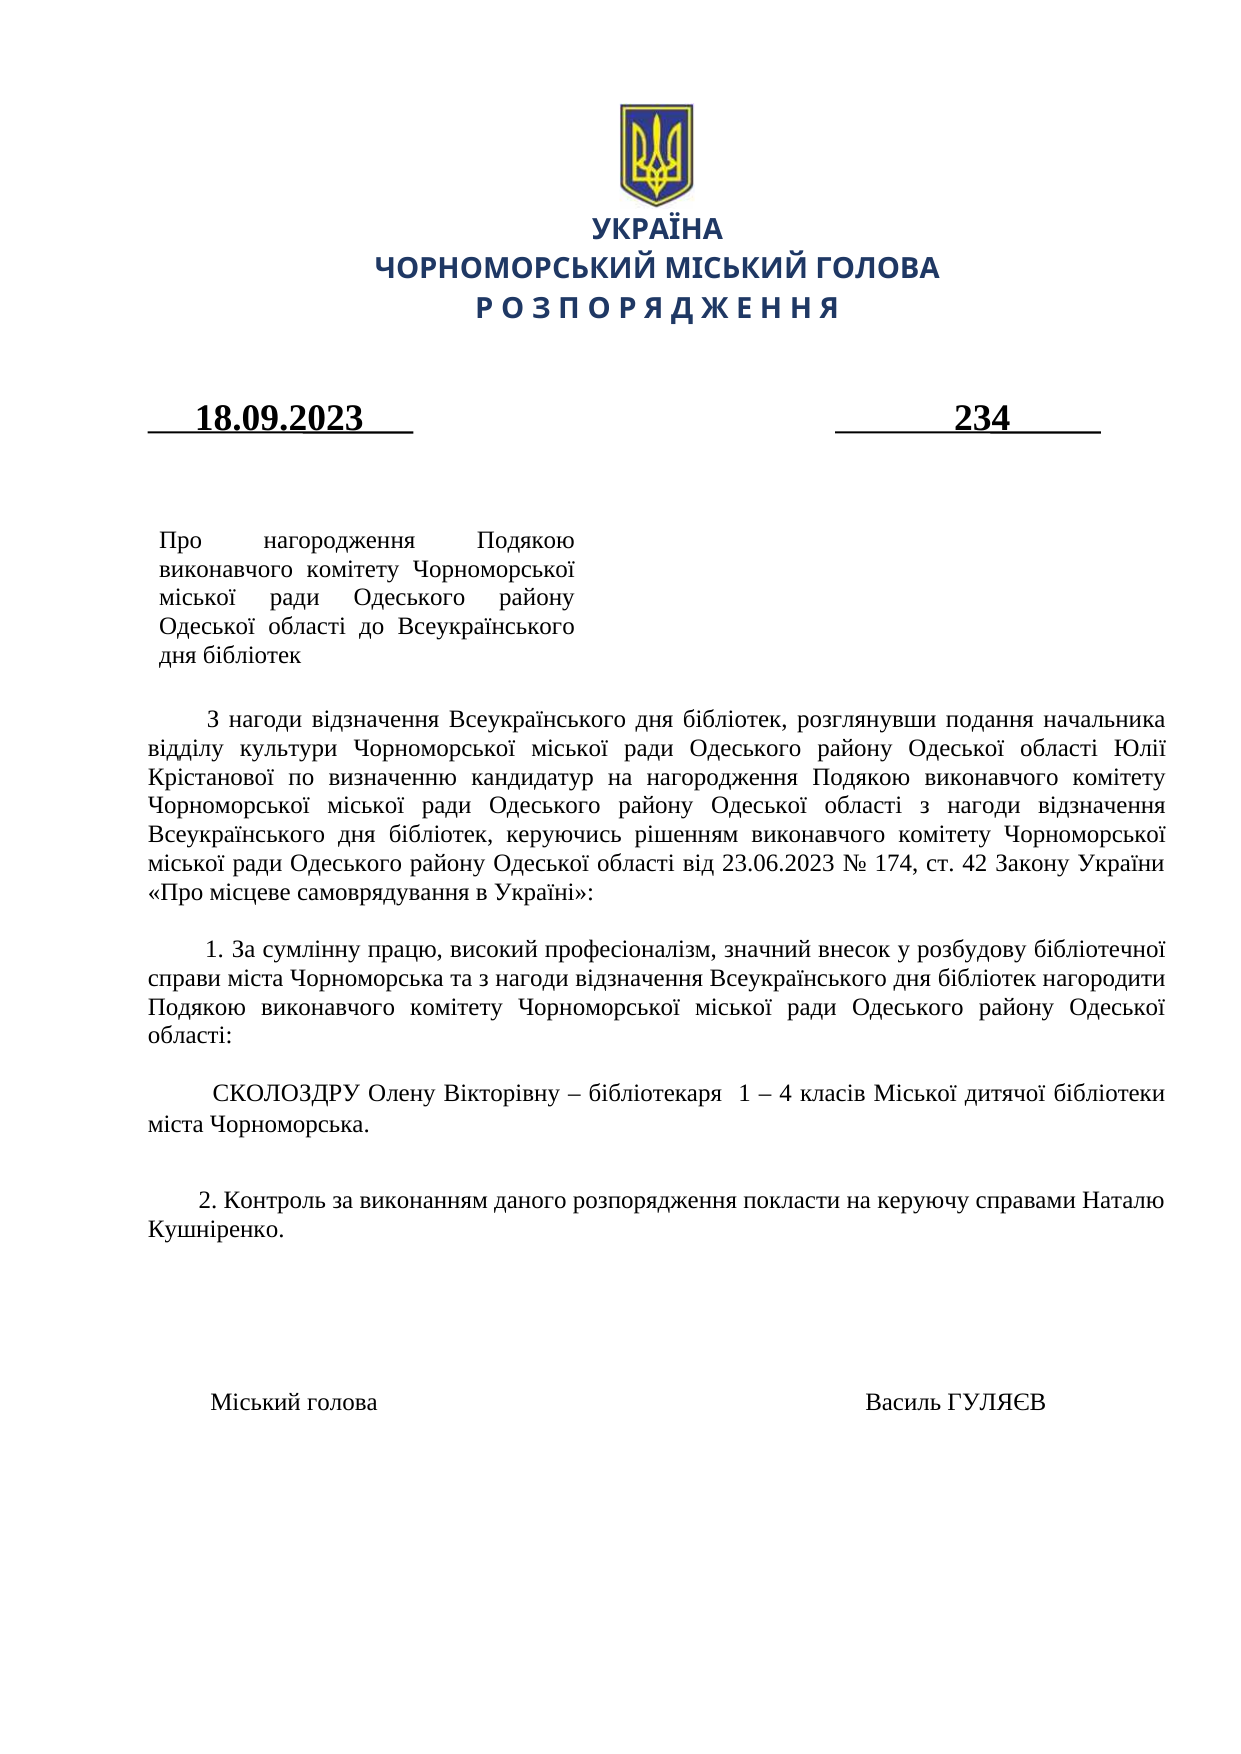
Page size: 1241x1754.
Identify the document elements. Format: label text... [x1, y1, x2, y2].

text 2. Контроль за виконанням даного розпорядження покласти на керуючу справами Наталю Кушніренко. [148, 1185, 1167, 1243]
text Міський голова Василь ГУЛЯЄВ [148, 1387, 1167, 1415]
text УКРАЇНА [148, 208, 1167, 248]
text Р О З П О Р Я Д Ж Е Н Н Я [148, 287, 1167, 327]
table_header Про нагородження Подякою виконавчого комітету Чорноморської міської ради Одеського району Одеської області до Всеукраїнського дня бібліотек [148, 525, 586, 675]
text ЧОРНОМОРСЬКИЙ МІСЬКИЙ ГОЛОВА [148, 248, 1167, 287]
text З нагоди відзначення Всеукраїнського дня бібліотек, розглянувши подання начальника відділу культури Чорноморської міської ради Одеського району Одеської області Юлії Крістанової по визначенню кандидатур на нагородження Подякою виконавчого комітету Чорноморської міської ради Одеського району Одеської області з нагоди відзначення Всеукраїнського дня бібліотек, керуючись рішенням виконавчого комітету Чорноморської міської ради Одеського району Одеської області від 23.06.2023 № 174, ст. 42 Закону України «Про місцеве самоврядування в Україні»: [148, 704, 1167, 905]
text 1. За сумлінну працю, високий професіоналізм, значний внесок у розбудову бібліотечної справи міста Чорноморська та з нагоди відзначення Всеукраїнського дня бібліотек нагородити Подякою виконавчого комітету Чорноморської міської ради Одеського району Одеської області: [148, 934, 1167, 1049]
text СКОЛОЗДРУ Олену Вікторівну – бібліотекаря 1 – 4 класів Міської дитячої бібліотеки міста Чорноморська. [148, 1078, 1166, 1138]
picture [619, 103, 695, 209]
text 18.09.2023 234 [148, 396, 1167, 439]
